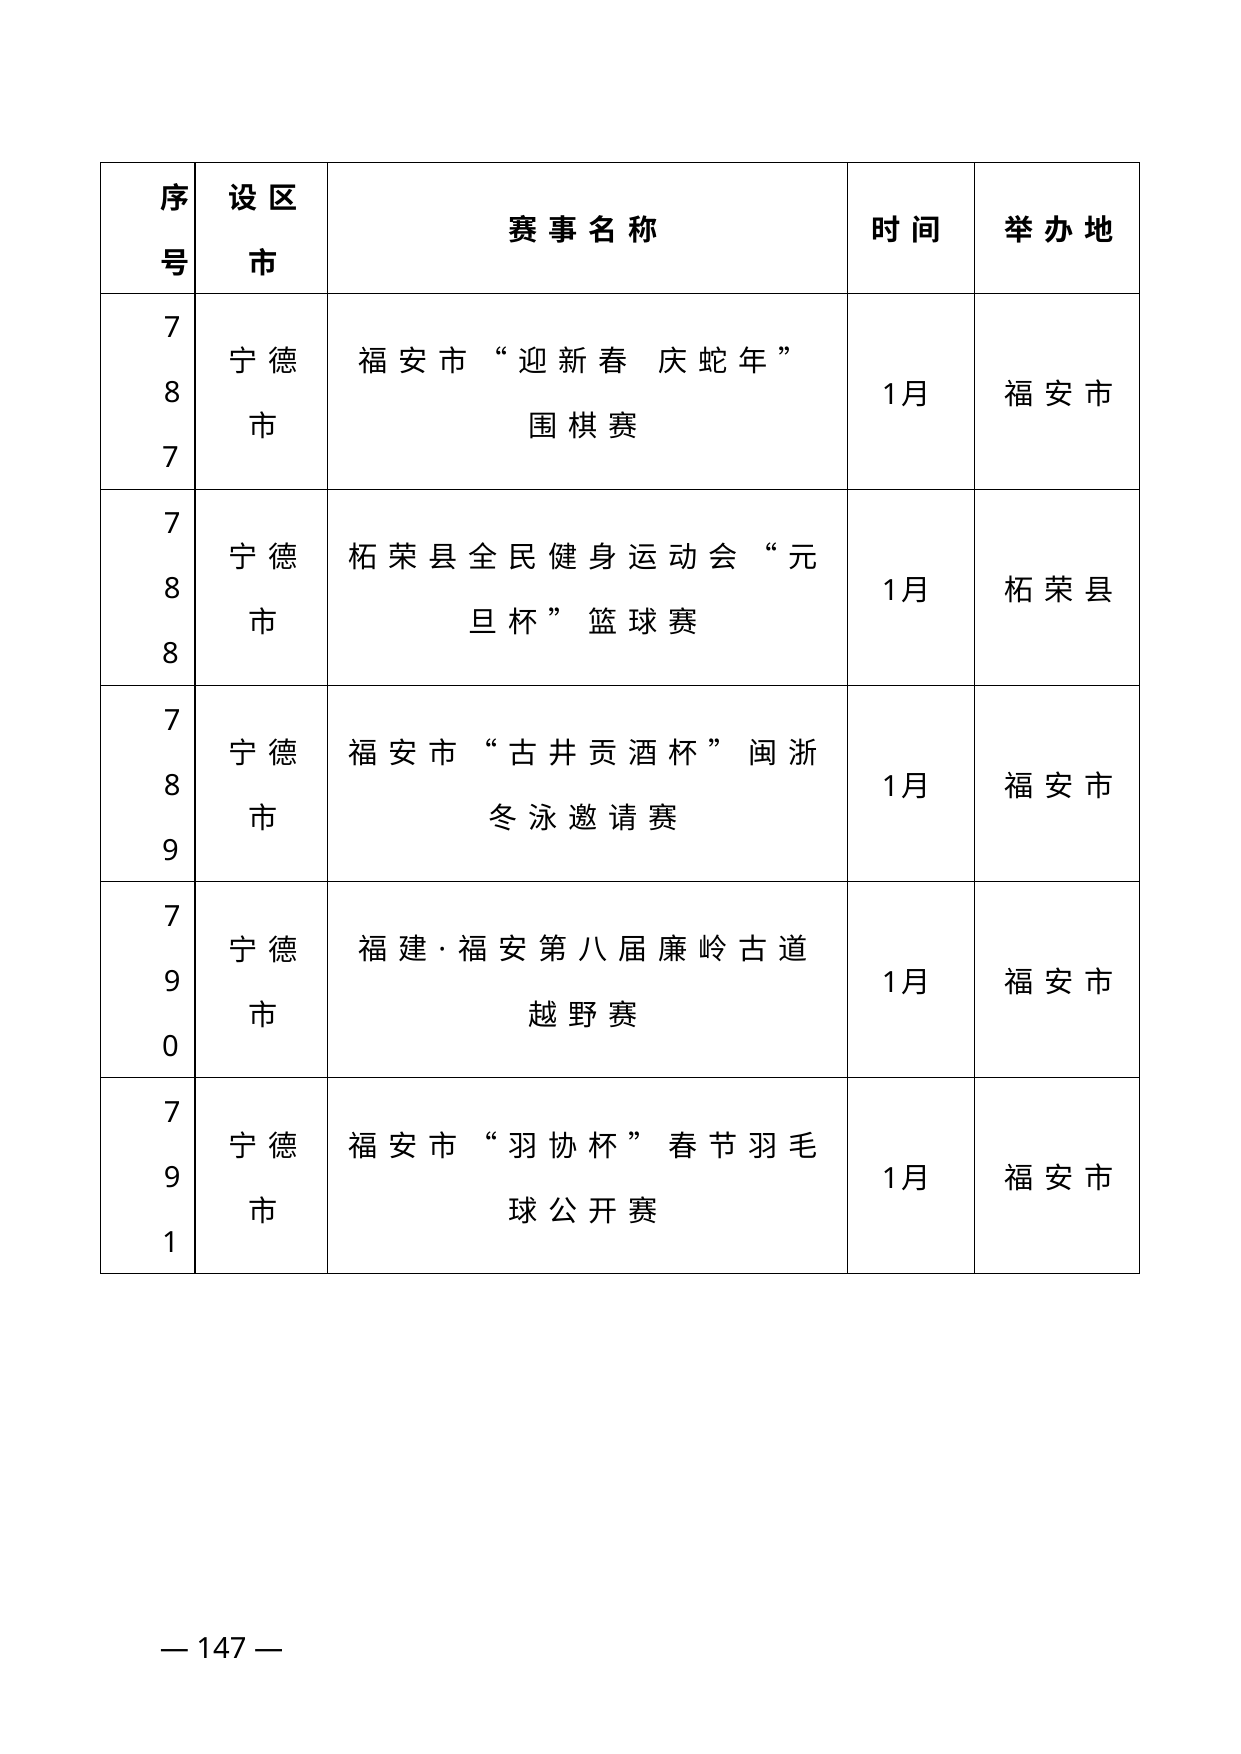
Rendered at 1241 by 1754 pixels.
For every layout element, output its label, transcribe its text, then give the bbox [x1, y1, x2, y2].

table_header 时间 [848, 163, 974, 293]
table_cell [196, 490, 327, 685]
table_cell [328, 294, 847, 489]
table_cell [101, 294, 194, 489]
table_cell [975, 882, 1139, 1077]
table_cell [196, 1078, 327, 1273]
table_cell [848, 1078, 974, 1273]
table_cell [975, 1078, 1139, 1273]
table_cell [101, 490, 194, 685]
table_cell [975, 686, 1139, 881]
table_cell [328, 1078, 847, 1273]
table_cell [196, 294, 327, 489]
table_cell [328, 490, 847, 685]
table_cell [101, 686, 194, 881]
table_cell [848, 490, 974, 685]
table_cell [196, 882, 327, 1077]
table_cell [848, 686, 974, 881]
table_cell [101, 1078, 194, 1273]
table_header 序号 [101, 163, 194, 293]
table_header 赛事名称 [328, 163, 847, 293]
table_header 举办地 [975, 163, 1139, 293]
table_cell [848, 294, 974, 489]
table_header 设区市 [196, 163, 327, 293]
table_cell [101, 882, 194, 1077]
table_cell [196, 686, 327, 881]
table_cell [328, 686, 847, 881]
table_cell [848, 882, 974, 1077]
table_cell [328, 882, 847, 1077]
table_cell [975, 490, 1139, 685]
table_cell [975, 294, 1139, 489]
